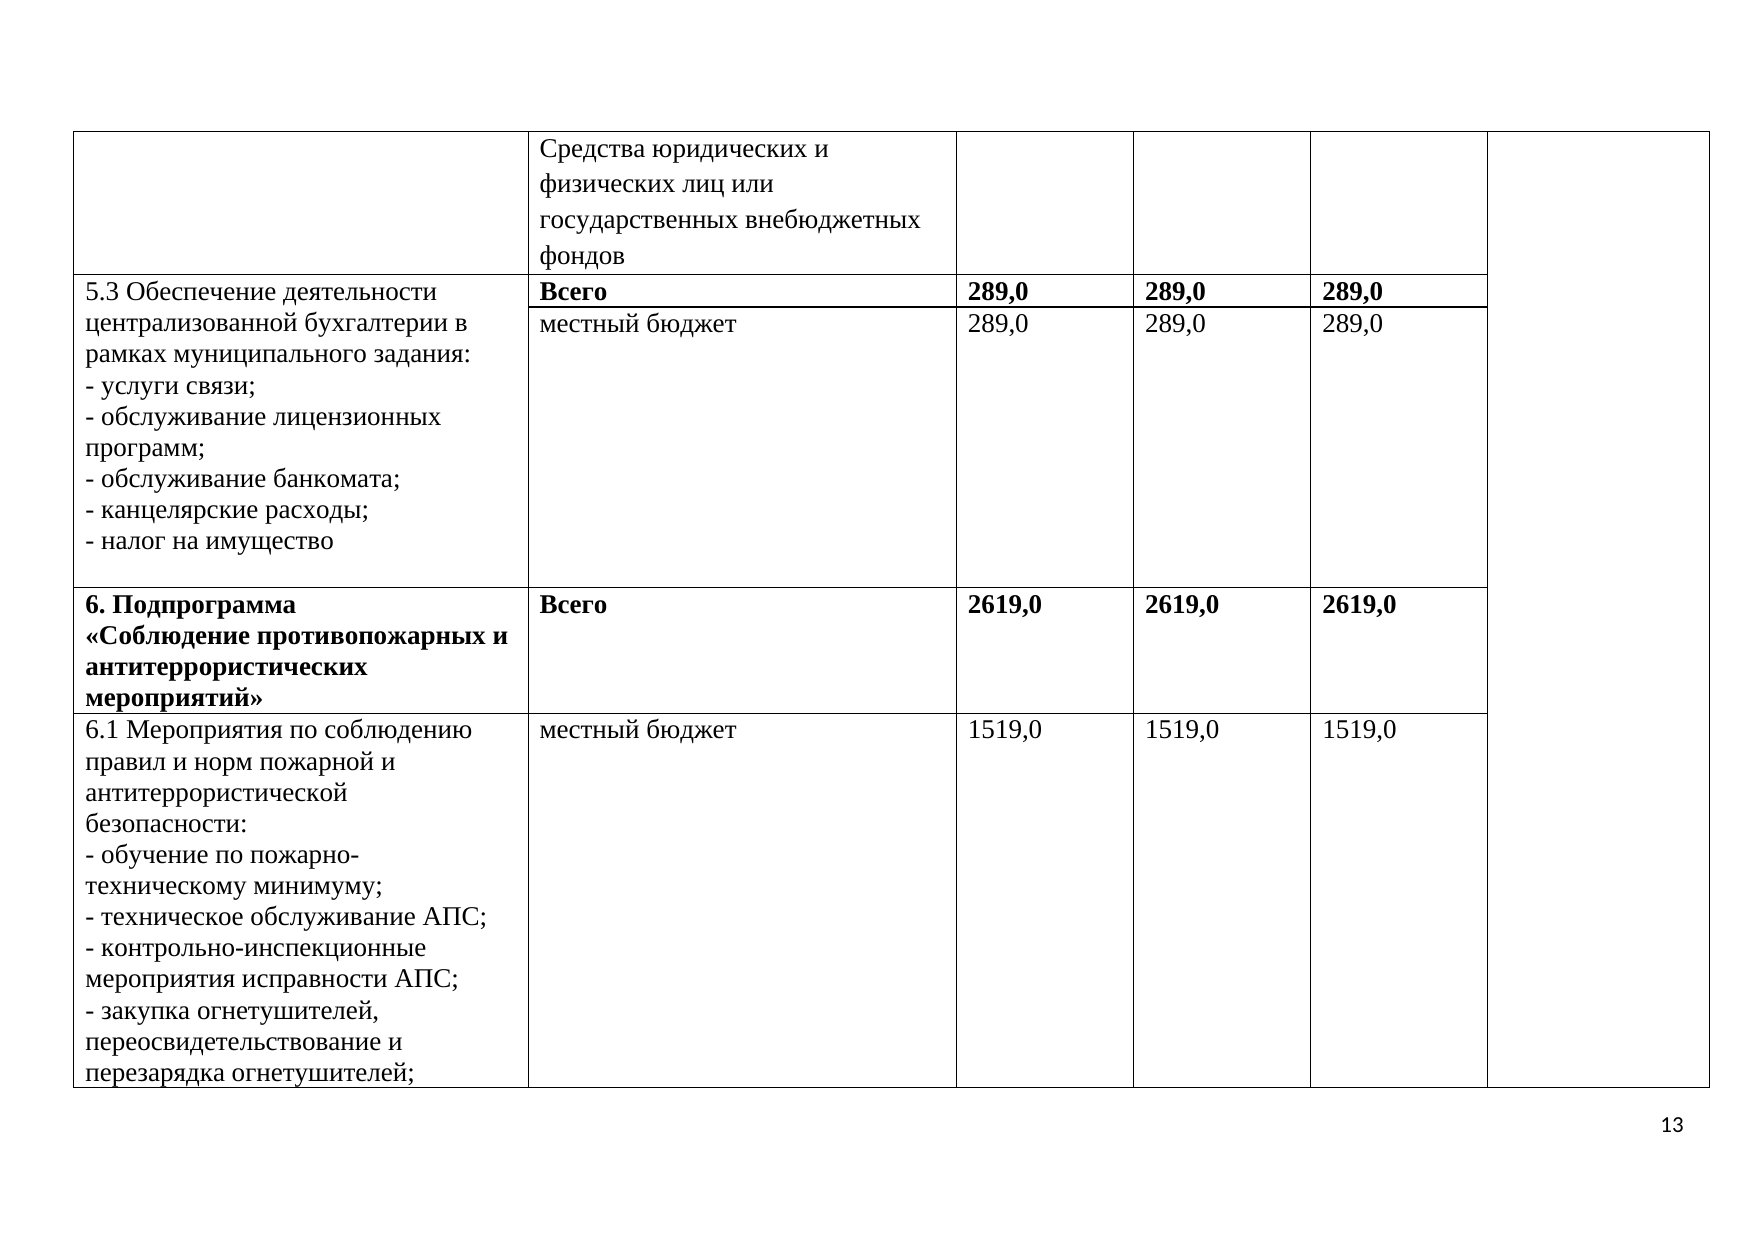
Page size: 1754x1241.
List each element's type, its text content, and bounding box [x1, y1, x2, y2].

table_cell Средства юридических и физических лиц или государственных внебюджетных фондов [529, 132, 956, 274]
table_cell 2619,0 [1134, 588, 1310, 712]
table_cell 289,0 [1311, 275, 1487, 306]
table_cell 2619,0 [957, 588, 1133, 712]
table_cell [1134, 132, 1310, 274]
table_cell 1519,0 [957, 714, 1133, 1087]
table_cell 1519,0 [1311, 714, 1487, 1087]
table_cell 289,0 [1134, 308, 1310, 587]
table_cell 289,0 [957, 308, 1133, 587]
table_cell [1311, 132, 1487, 274]
table_cell местный бюджет [529, 714, 956, 1087]
table_cell 5.3 Обеспечение деятельности централизованной бухгалтерии в рамках муниципального задания: - услуги связи; - обслуживание лицензионных программ; - обслуживание банкомата; - канцелярские расходы; - налог на имущество [74, 275, 528, 587]
table_cell [957, 132, 1133, 274]
table_cell 1519,0 [1134, 714, 1310, 1087]
table_cell 6. Подпрограмма «Соблюдение противопожарных и антитеррористических мероприятий» [74, 588, 528, 712]
table_cell 289,0 [1311, 308, 1487, 587]
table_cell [74, 714, 528, 1087]
table_cell местный бюджет [529, 308, 956, 587]
table_cell Всего [529, 275, 956, 306]
table_cell 289,0 [1134, 275, 1310, 306]
table_cell 289,0 [957, 275, 1133, 306]
table_cell Всего [529, 588, 956, 712]
table_cell 2619,0 [1311, 588, 1487, 712]
